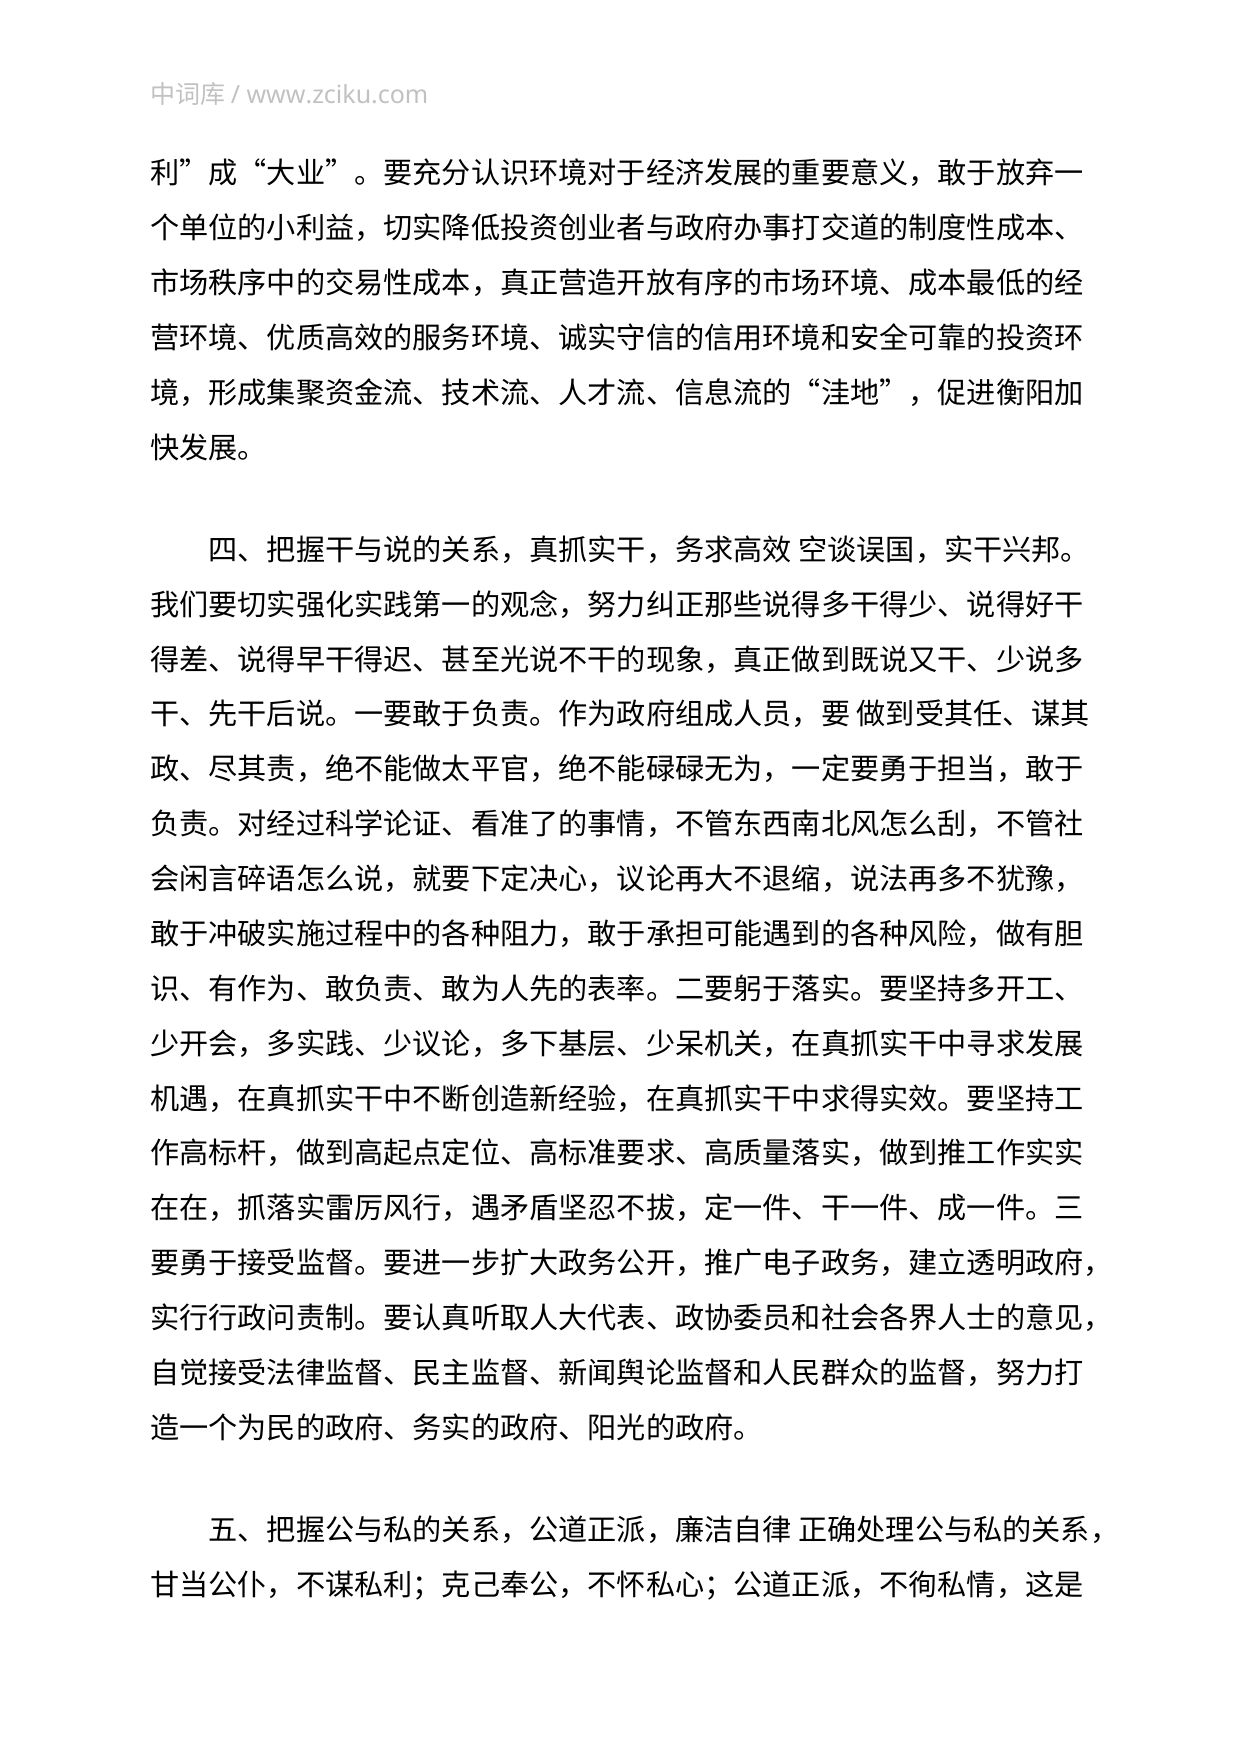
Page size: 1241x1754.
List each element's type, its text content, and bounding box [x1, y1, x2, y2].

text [150, 150, 1090, 467]
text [150, 1506, 1090, 1603]
text 四、把握干与说的关系，真抓实干，务求高效 空谈误国，实干兴邦。我们要切实强化实践第一的观念，努力纠正那些说得多干得少、说得好干得差、说得早干得迟、甚至光说不干的现象，真正做到既说又干、少说多干、先干后说。一要敢于负责。作为政府组成人员，要 做到受其任、谋其政、尽其责，绝不能做太平官，绝不能碌碌无为，一定要勇于担当，敢于负责。对经过科学论证、看准了的事情，不管东西南北风怎么刮，不管社会闲言碎语怎么说，就要下定决心，议论再大不退缩，说法再多不犹豫，敢于冲破实施过程中的各种阻力，敢于承担可能遇到的各种风险，做有胆识、有作为、敢负责、敢为人先的表率。二要躬于落实。要坚持多开工、少开会，多实践、少议论，多下基层、少呆机关，在真抓实干中寻求发展机遇，在真抓实干中不断创造新经验，在真抓实干中求得实效。要坚持工作高标杆，做到高起点定位、高标准要求、高质量落实，做到推工作实实在在，抓落实雷厉风行，遇矛盾坚忍不拔，定一件、干一件、成一件。三要勇于接受监督。要进一步扩大政务公开，推广电子政务，建立透明政府，实行行政问责制。要认真听取人大代表、政协委员和社会各界人士的意见，自觉接受法律监督、民主监督、新闻舆论监督和人民群众的监督，努力打造一个为民的政府、务实的政府、阳光的政府。 [150, 526, 1090, 1447]
